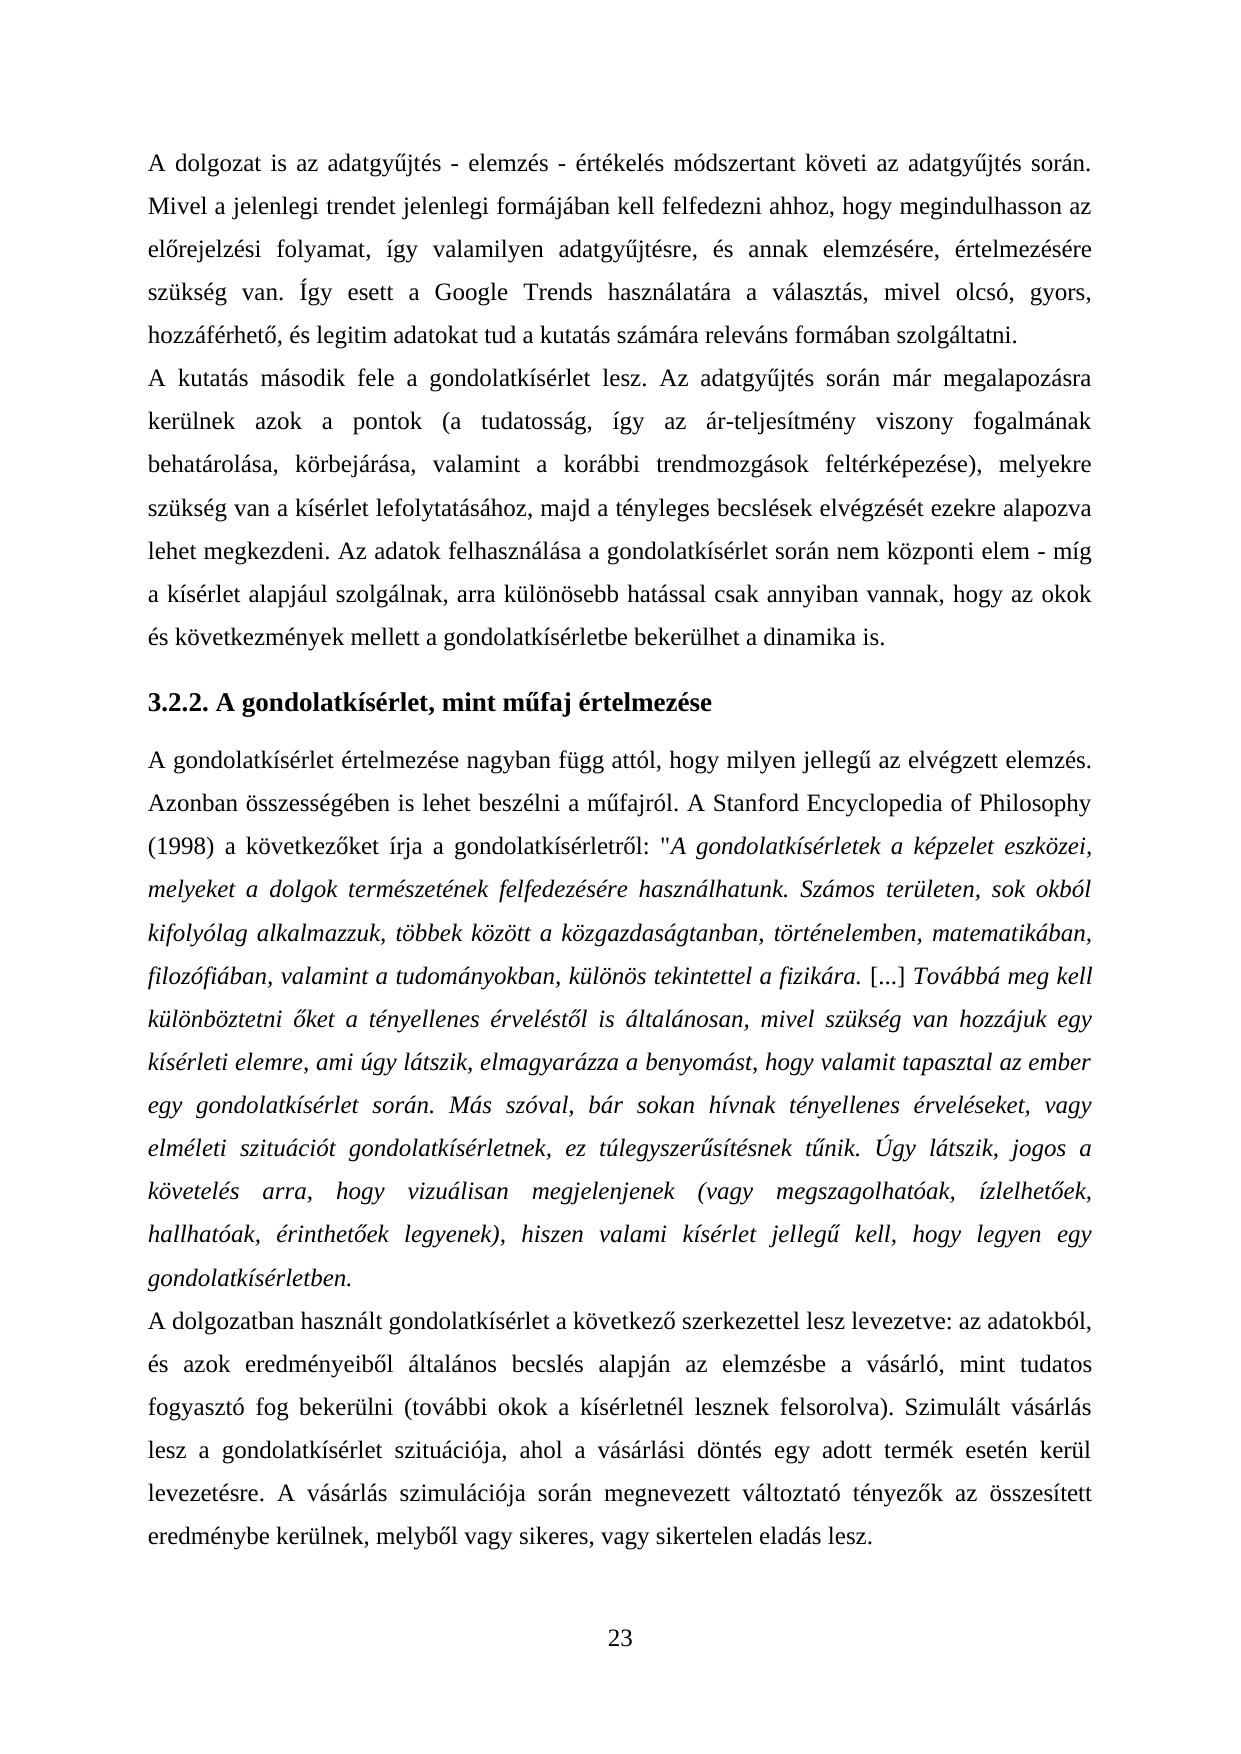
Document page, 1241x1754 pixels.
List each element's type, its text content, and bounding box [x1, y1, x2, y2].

text A kutatás második fele a gondolatkísérlet lesz. Az adatgyűjtés során már megalapozásra kerülnek azok a pontok (a tudatosság, így az ár-teljesítmény viszony fogalmának behatárolása, körbejárása, valamint a korábbi trendmozgások feltérképezése), melyekre szükség van a kísérlet lefolytatásához, majd a tényleges becslések elvégzését ezekre alapozva lehet megkezdeni. Az adatok felhasználása a gondolatkísérlet során nem központi elem - míg a kísérlet alapjául szolgálnak, arra különösebb hatással csak annyiban vannak, hogy az okok és következmények mellett a gondolatkísérletbe bekerülhet a dinamika is. [148, 363, 1093, 651]
text A dolgozatban használt gondolatkísérlet a következő szerkezettel lesz levezetve: az adatokból, és azok eredményeiből általános becslés alapján az elemzésbe a vásárló, mint tudatos fogyasztó fog bekerülni (további okok a kísérletnél lesznek felsorolva). Szimulált vásárlás lesz a gondolatkísérlet szituációja, ahol a vásárlási döntés egy adott termék esetén kerül levezetésre. A vásárlás szimulációja során megnevezett változtató tényezők az összesített eredménybe kerülnek, melyből vagy sikeres, vagy sikertelen eladás lesz. [148, 1306, 1093, 1550]
subtitle 3.2.2. A gondolatkísérlet, mint műfaj értelmezése [148, 686, 1093, 717]
text A gondolatkísérlet értelmezése nagyban függ attól, hogy milyen jellegű az elvégzett elemzés. Azonban összességében is lehet beszélni a műfajról. A Stanford Encyclopedia of Philosophy (1998) a következőket írja a gondolatkísérletről: "A gondolatkísérletek a képzelet eszközei, melyeket a dolgok természetének felfedezésére használhatunk. Számos területen, sok okból kifolyólag alkalmazzuk, többek között a közgazdaságtanban, történelemben, matematikában, filozófiában, valamint a tudományokban, különös tekintettel a fizikára. [...] Továbbá meg kell különböztetni őket a tényellenes érveléstől is általánosan, mivel szükség van hozzájuk egy kísérleti elemre, ami úgy látszik, elmagyarázza a benyomást, hogy valamit tapasztal az ember egy gondolatkísérlet során. Más szóval, bár sokan hívnak tényellenes érveléseket, vagy elméleti szituációt gondolatkísérletnek, ez túlegyszerűsítésnek tűnik. Úgy látszik, jogos a követelés arra, hogy vizuálisan megjelenjenek (vagy megszagolhatóak, ízlelhetőek, hallhatóak, érinthetőek legyenek), hiszen valami kísérlet jellegű kell, hogy legyen egy gondolatkísérletben. [148, 745, 1093, 1291]
text A dolgozat is az adatgyűjtés - elemzés - értékelés módszertant követi az adatgyűjtés során. Mivel a jelenlegi trendet jelenlegi formájában kell felfedezni ahhoz, hogy megindulhasson az előrejelzési folyamat, így valamilyen adatgyűjtésre, és annak elemzésére, értelmezésére szükség van. Így esett a Google Trends használatára a választás, mivel olcsó, gyors, hozzáférhető, és legitim adatokat tud a kutatás számára releváns formában szolgáltatni. [148, 148, 1093, 349]
